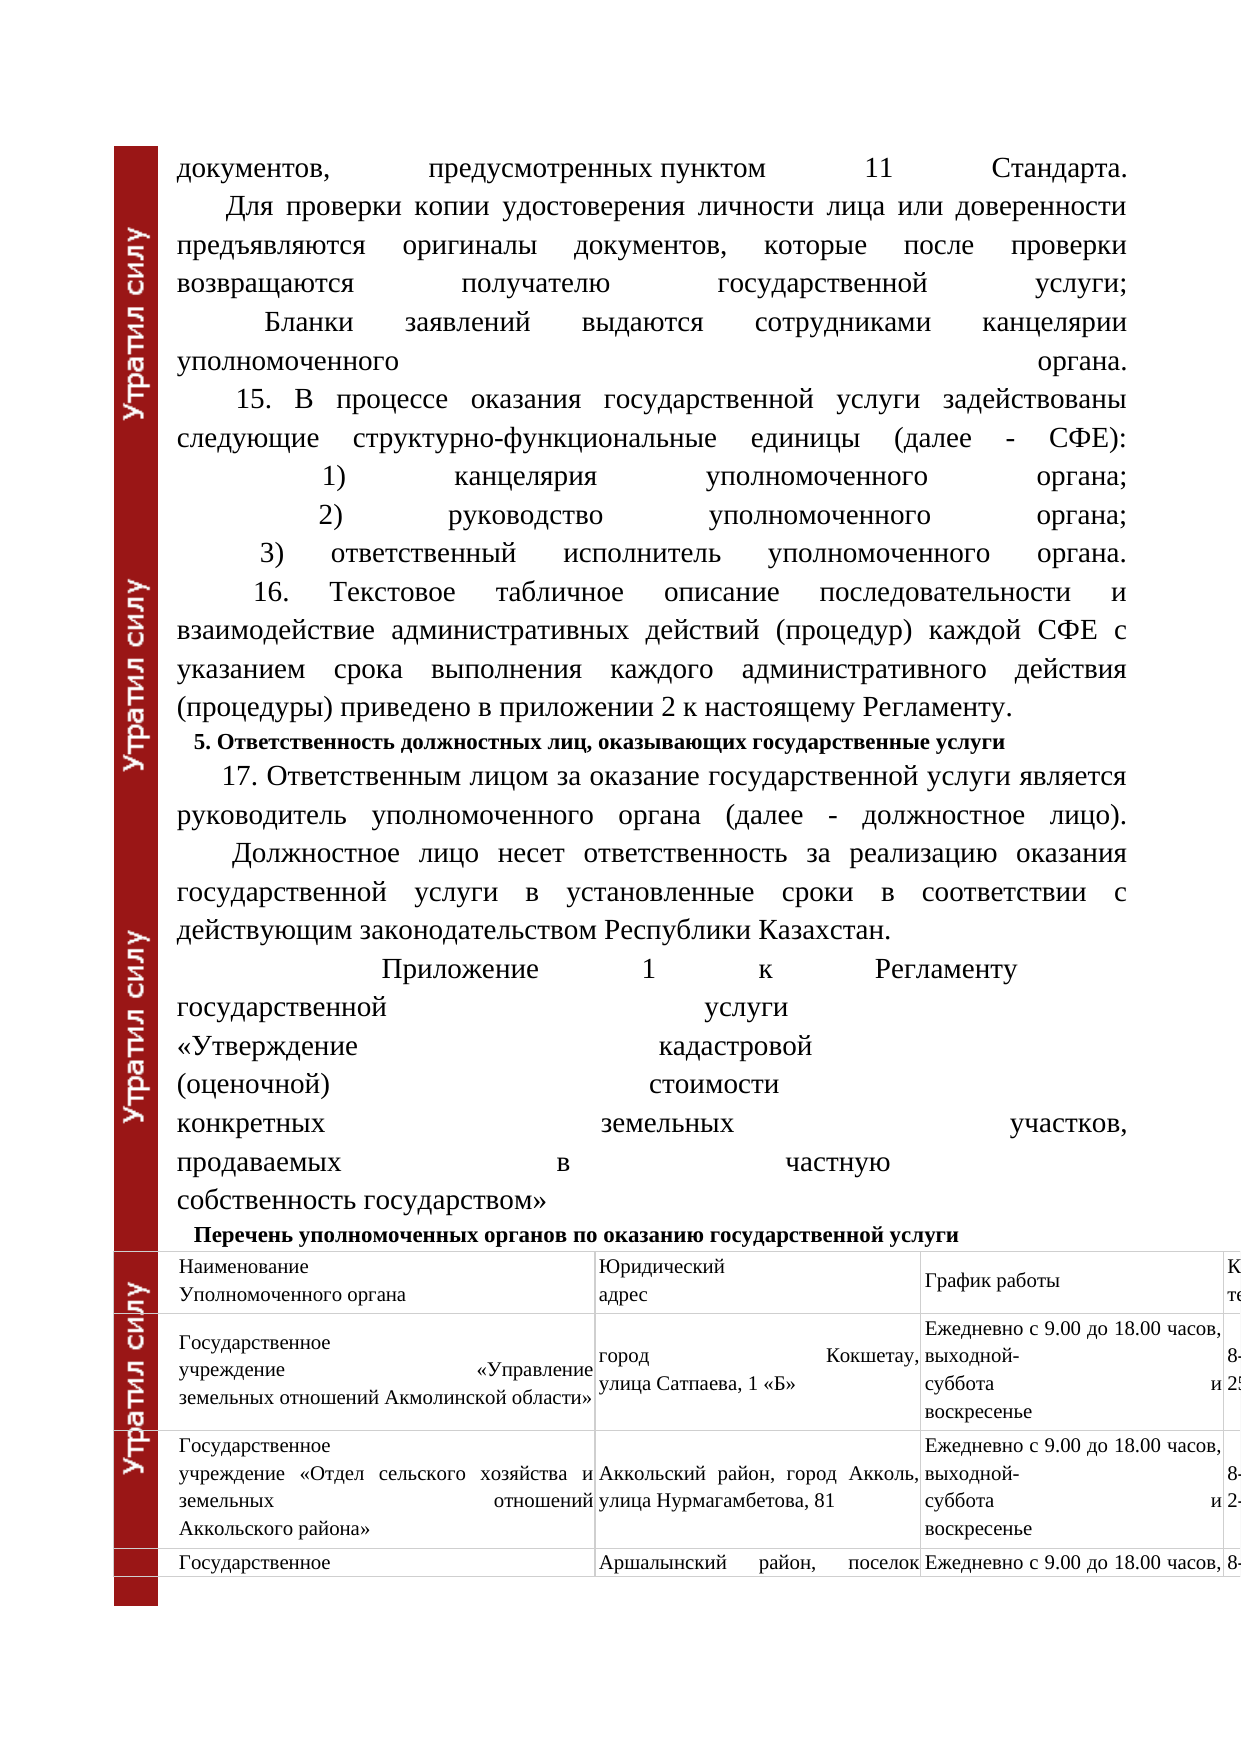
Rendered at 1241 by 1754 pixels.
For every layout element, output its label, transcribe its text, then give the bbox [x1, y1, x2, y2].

table_cell Аршалынский район, поселок Аршалы, улица Ташенова, 47 [596, 1549, 920, 1576]
picture [114, 723, 158, 728]
table_cell Ежедневно с 9.00 до 18.00 часов, выходной- суббота и воскресенье [921, 1314, 1223, 1430]
picture [114, 146, 158, 150]
text 17. Ответственным лицом за оказание государственной услуги является руководитель уполномоченного органа (далее - должностное лицо). Должностное лицо несет ответственность за реализацию оказания государственной услуги в установленные сроки в соответствии с действующим законодательством Республики Казахстан. [112, 758, 1128, 946]
text 5. Ответственность должностных лиц, оказывающих государственные услуги [112, 728, 1128, 754]
table_header Наименование Уполномоченного органа [114, 1252, 594, 1313]
table_cell Ежедневно с 9.00 до 18.00 часов, выходной- суббота и воскресенье [921, 1431, 1223, 1547]
table_cell 8-716-38 2-25-48 [1224, 1431, 1240, 1547]
table_cell город Кокшетау, улица Сатпаева, 1 «Б» [596, 1314, 920, 1430]
table_cell Государственное учреждение «Управление земельных отношений Акмолинской области» [114, 1314, 594, 1430]
picture [114, 1577, 158, 1606]
picture [114, 1247, 158, 1251]
picture [114, 1216, 158, 1221]
table_cell Государственное учреждение «Отдел сельского хозяйства и земельных отношений Аршалынского района» [114, 1549, 594, 1576]
table_header Юридический адрес [596, 1252, 920, 1313]
table_header График работы [921, 1252, 1223, 1313]
table_cell 8-716-2 25-34-71 [1224, 1314, 1240, 1430]
table_cell Государственное учреждение «Отдел сельского хозяйства и земельных отношений Аккольского района» [114, 1431, 594, 1547]
table_cell Ежедневно с 9.00 до 18.00 часов, выходной- суббота и воскресенье [921, 1549, 1223, 1576]
picture [114, 946, 158, 951]
text Приложение 1 к Регламенту государственной услуги «Утверждение кадастровой (оценочной) стоимости конкретных земельных участков, продаваемых в частную собственность государством» [112, 951, 1128, 1216]
picture [114, 754, 158, 758]
table_cell Аккольский район, город Акколь, улица Нурмагамбетова, 81 [596, 1431, 920, 1547]
text Перечень уполномоченных органов по оказанию государственной услуги [112, 1221, 1128, 1247]
